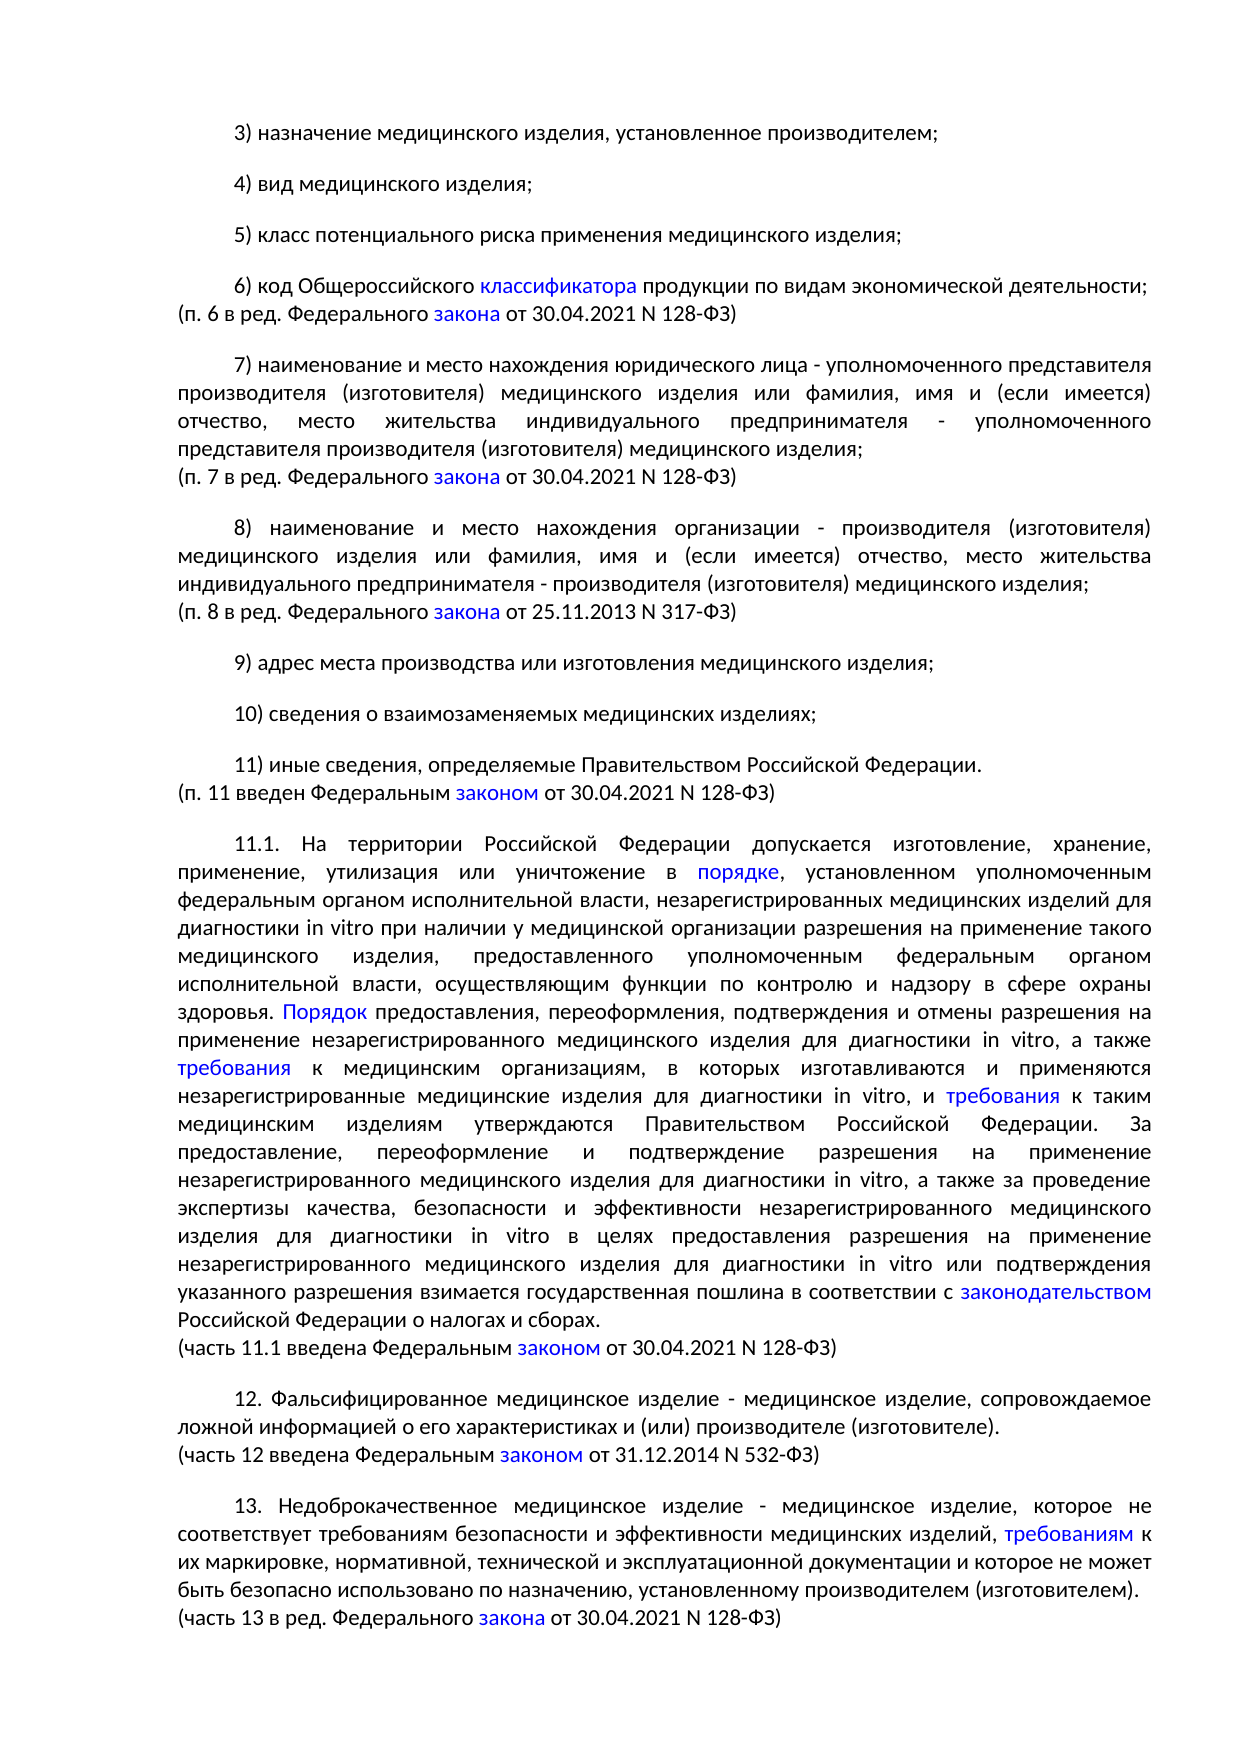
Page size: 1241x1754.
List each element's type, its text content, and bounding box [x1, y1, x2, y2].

text 12. Фальсифицированное медицинское изделие - медицинское изделие, сопровождаемое ложной информацией о его характеристиках и (или) производителе (изготовителе). [177, 1384, 1152, 1440]
text 10) сведения о взаимозаменяемых медицинских изделиях; [177, 699, 1152, 727]
text (п. 7 в ред. Федерального закона от 30.04.2021 N 128-ФЗ) [177, 462, 1152, 490]
text (часть 12 введена Федеральным законом от 31.12.2014 N 532-ФЗ) [177, 1440, 1152, 1468]
text 4) вид медицинского изделия; [177, 169, 1152, 197]
text 6) код Общероссийского классификатора продукции по видам экономической деятельности; [177, 271, 1152, 299]
text 8) наименование и место нахождения организации - производителя (изготовителя) медицинского изделия или фамилия, имя и (если имеется) отчество, место жительства индивидуального предпринимателя - производителя (изготовителя) медицинского изделия; [177, 513, 1152, 597]
text (часть 13 в ред. Федерального закона от 30.04.2021 N 128-ФЗ) [177, 1603, 1152, 1631]
text 3) назначение медицинского изделия, установленное производителем; [177, 118, 1152, 146]
text 11.1. На территории Российской Федерации допускается изготовление, хранение, применение, утилизация или уничтожение в порядке, установленном уполномоченным федеральным органом исполнительной власти, незарегистрированных медицинских изделий для диагностики in vitro при наличии у медицинской организации разрешения на применение такого медицинского изделия, предоставленного уполномоченным федеральным органом исполнительной власти, осуществляющим функции по контролю и надзору в сфере охраны здоровья. Порядок предоставления, переоформления, подтверждения и отмены разрешения на применение незарегистрированного медицинского изделия для диагностики in vitro, а также требования к медицинским организациям, в которых изготавливаются и применяются незарегистрированные медицинские изделия для диагностики in vitro, и требования к таким медицинским изделиям утверждаются Правительством Российской Федерации. За предоставление, переоформление и подтверждение разрешения на применение незарегистрированного медицинского изделия для диагностики in vitro, а также за проведение экспертизы качества, безопасности и эффективности незарегистрированного медицинского изделия для диагностики in vitro в целях предоставления разрешения на применение незарегистрированного медицинского изделия для диагностики in vitro или подтверждения указанного разрешения взимается государственная пошлина в соответствии с законодательством Российской Федерации о налогах и сборах. [177, 829, 1152, 1333]
text (часть 11.1 введена Федеральным законом от 30.04.2021 N 128-ФЗ) [177, 1333, 1152, 1361]
text 5) класс потенциального риска применения медицинского изделия; [177, 220, 1152, 248]
text (п. 8 в ред. Федерального закона от 25.11.2013 N 317-ФЗ) [177, 597, 1152, 625]
text 13. Недоброкачественное медицинское изделие - медицинское изделие, которое не соответствует требованиям безопасности и эффективности медицинских изделий, требованиям к их маркировке, нормативной, технической и эксплуатационной документации и которое не может быть безопасно использовано по назначению, установленному производителем (изготовителем). [177, 1491, 1152, 1603]
text 7) наименование и место нахождения юридического лица - уполномоченного представителя производителя (изготовителя) медицинского изделия или фамилия, имя и (если имеется) отчество, место жительства индивидуального предпринимателя - уполномоченного представителя производителя (изготовителя) медицинского изделия; [177, 350, 1152, 462]
text (п. 6 в ред. Федерального закона от 30.04.2021 N 128-ФЗ) [177, 299, 1152, 327]
text 9) адрес места производства или изготовления медицинского изделия; [177, 648, 1152, 676]
text 11) иные сведения, определяемые Правительством Российской Федерации. [177, 750, 1152, 778]
text (п. 11 введен Федеральным законом от 30.04.2021 N 128-ФЗ) [177, 778, 1152, 806]
